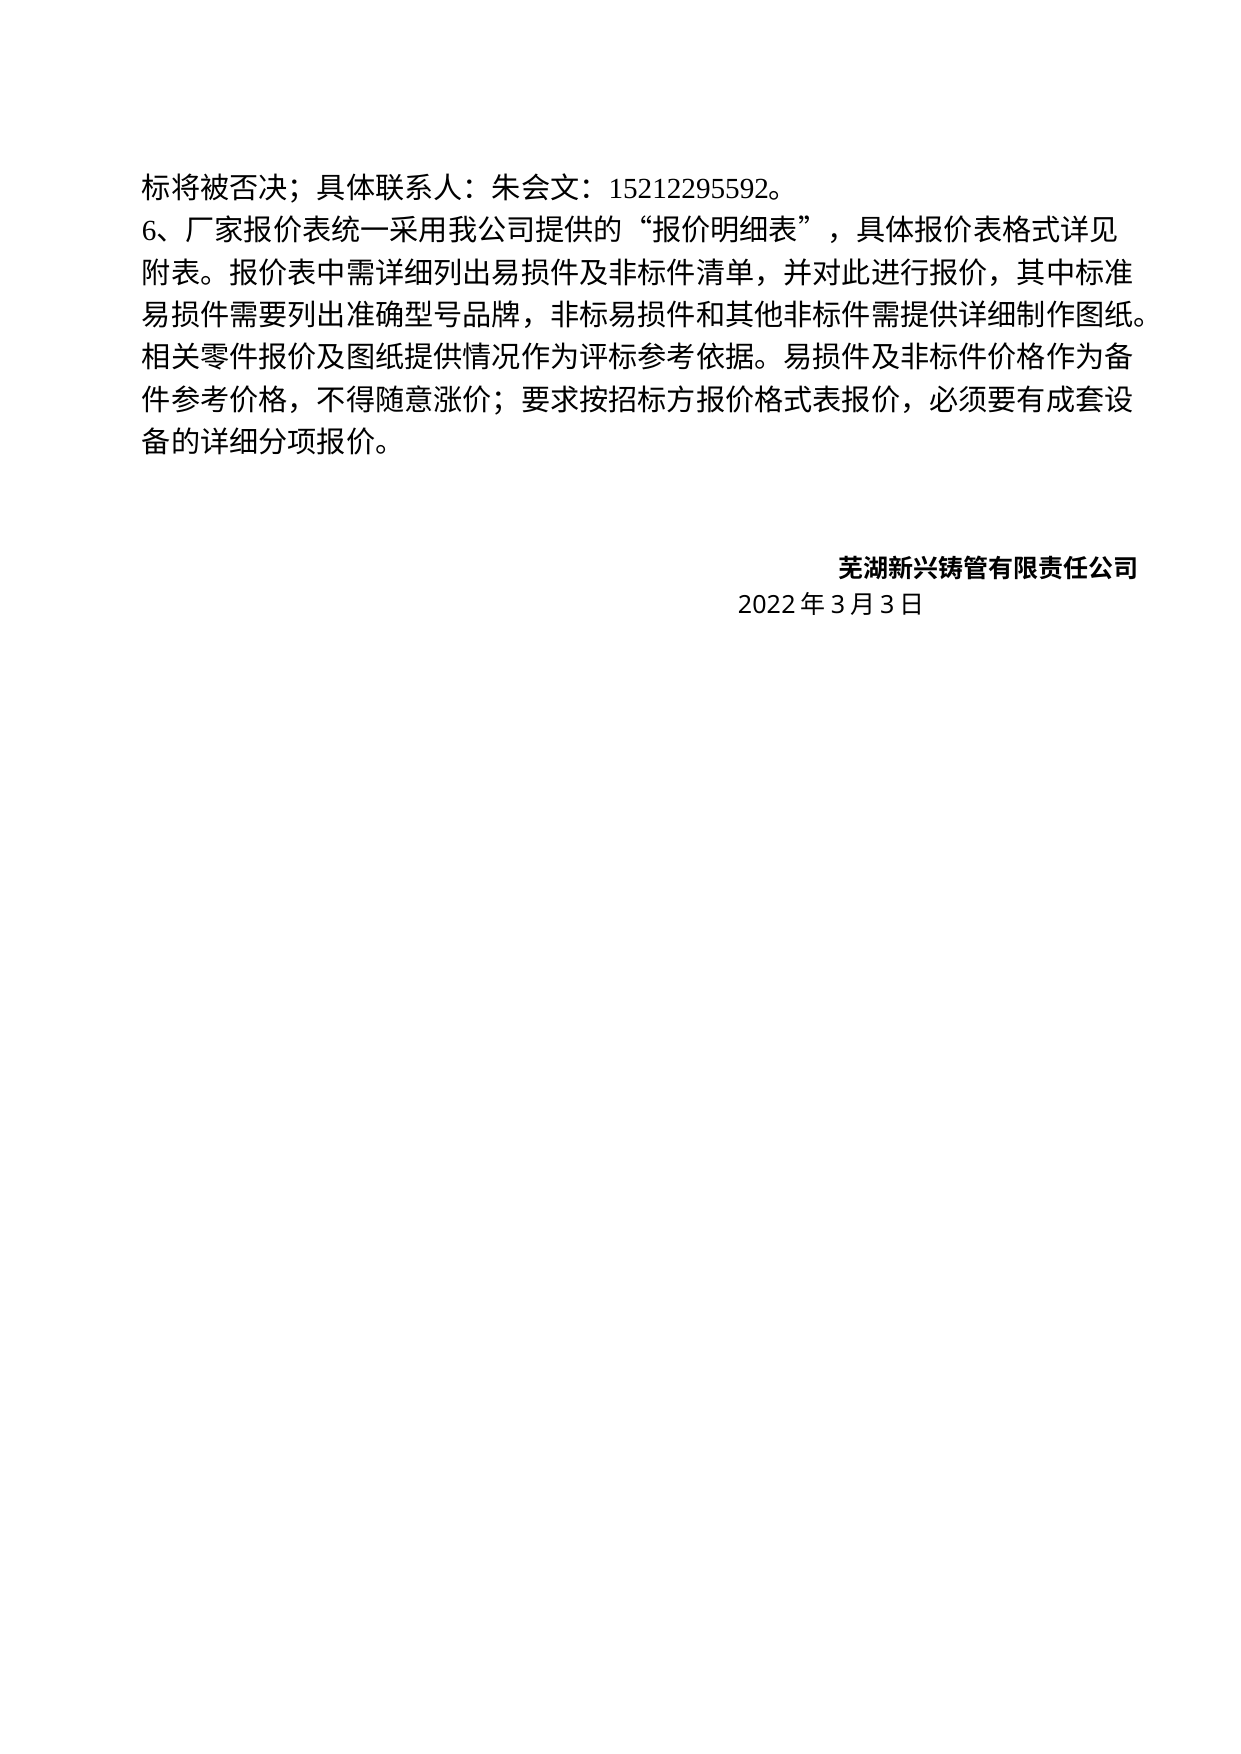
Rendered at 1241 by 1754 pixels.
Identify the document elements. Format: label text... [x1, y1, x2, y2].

text 芜湖新兴铸管有限责任公司 [142, 549, 1138, 585]
text 2022年3月3日 [142, 585, 1138, 621]
list 6、厂家报价表统一采用我公司提供的“报价明细表”，具体报价表格式详见附表。报价表中需详细列出易损件及非标件清单，并对此进行报价，其中标准易损件需要列出准确型号品牌，非标易损件和其他非标件需提供详细制作图纸。相关零件报价及图纸提供情况作为评标参考依据。易损件及非标件价格作为备件参考价格，不得随意涨价；要求按招标方报价格式表报价，必须要有成套设备的详细分项报价。 [142, 207, 1138, 461]
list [142, 164, 1138, 207]
